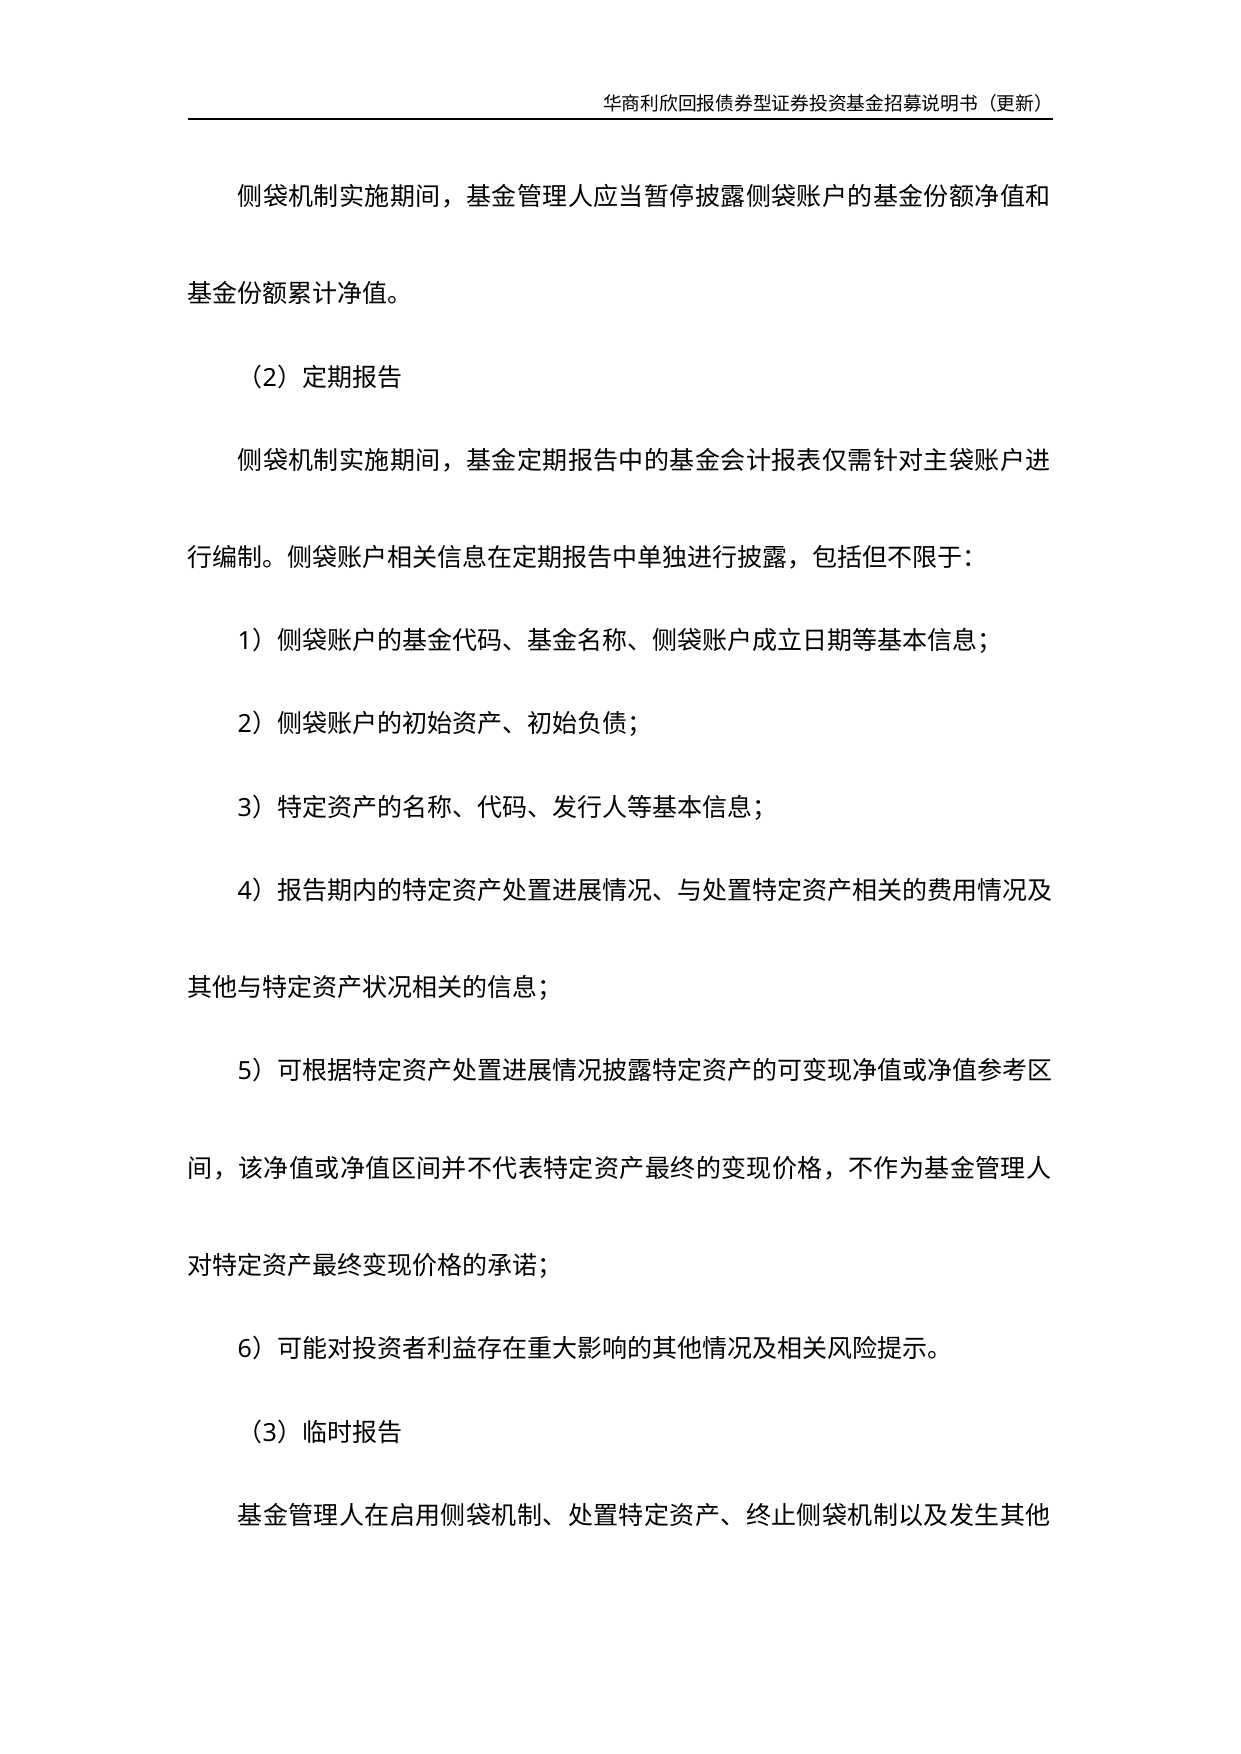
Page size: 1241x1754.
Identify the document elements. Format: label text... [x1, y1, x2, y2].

text 1）侧袋账户的基金代码、基金名称、侧袋账户成立日期等基本信息； [187, 606, 1053, 671]
text （3）临时报告 [187, 1398, 1053, 1463]
text 6）可能对投资者利益存在重大影响的其他情况及相关风险提示。 [187, 1314, 1053, 1379]
text 侧袋机制实施期间，基金管理人应当暂停披露侧袋账户的基金份额净值和基金份额累计净值。 [187, 162, 1053, 324]
text 4）报告期内的特定资产处置进展情况、与处置特定资产相关的费用情况及其他与特定资产状况相关的信息； [187, 856, 1053, 1018]
text （2）定期报告 [187, 343, 1053, 408]
text 5）可根据特定资产处置进展情况披露特定资产的可变现净值或净值参考区间，该净值或净值区间并不代表特定资产最终的变现价格，不作为基金管理人对特定资产最终变现价格的承诺； [187, 1036, 1053, 1296]
text 2）侧袋账户的初始资产、初始负债； [187, 689, 1053, 754]
text 侧袋机制实施期间，基金定期报告中的基金会计报表仅需针对主袋账户进行编制。侧袋账户相关信息在定期报告中单独进行披露，包括但不限于： [187, 426, 1053, 588]
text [187, 1481, 1053, 1546]
text 3）特定资产的名称、代码、发行人等基本信息； [187, 773, 1053, 838]
